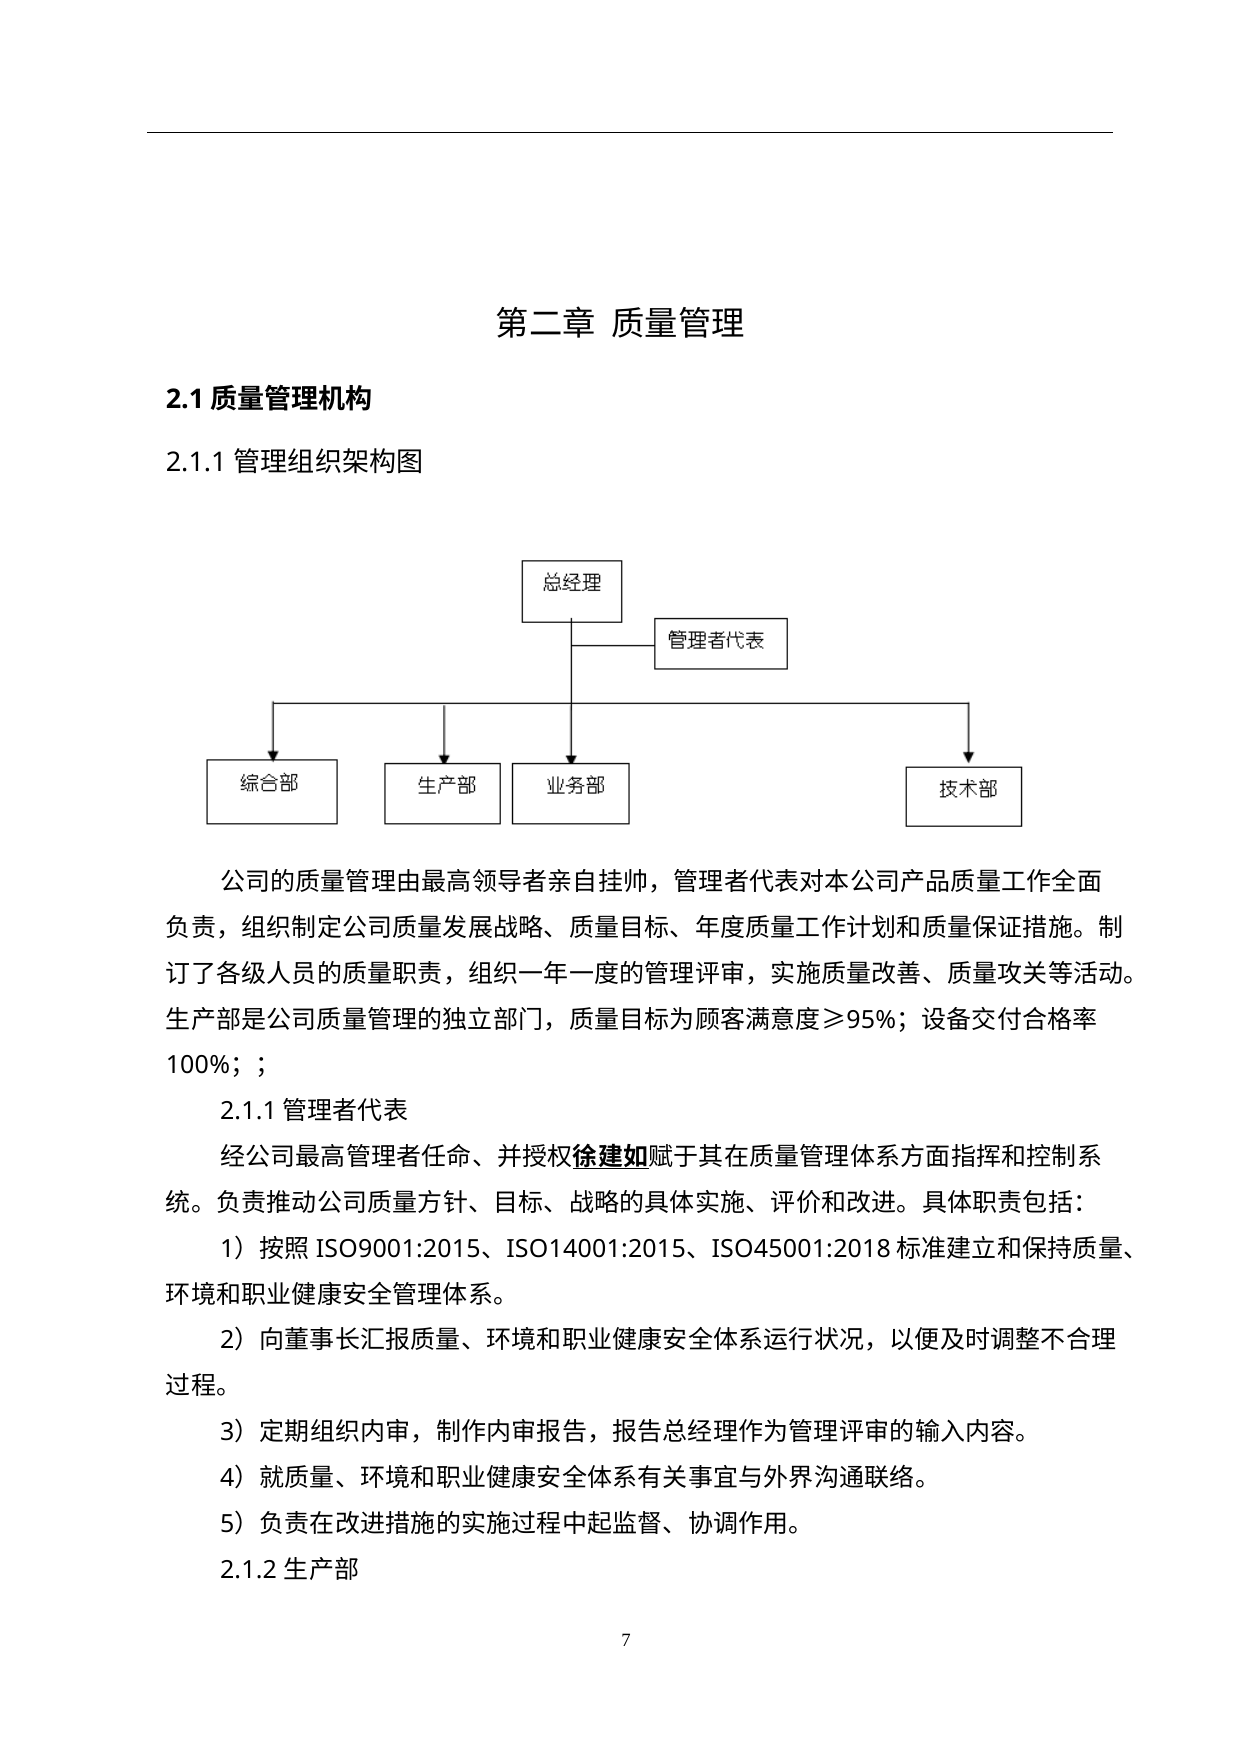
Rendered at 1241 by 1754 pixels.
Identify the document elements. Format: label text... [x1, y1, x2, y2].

list 管理组织架构图 [166, 440, 1126, 479]
text 5）负责在改进措施的实施过程中起监督、协调作用。 [166, 1496, 1126, 1541]
text 1）按照 ISO9001:2015、ISO14001:2015、ISO45001:2018标准建立和保持质量、环境和职业健康安全管理体系。 [166, 1221, 1126, 1312]
subtitle 第二章 质量管理 [135, 297, 1105, 345]
text 2.1.2 生产部 [166, 1541, 1126, 1587]
text 2.1质量管理机构 [166, 377, 1126, 417]
picture [198, 479, 1063, 854]
text 2.1.1管理者代表 [166, 1083, 1126, 1129]
text 经公司最高管理者任命、并授权徐建如赋于其在质量管理体系方面指挥和控制系统。负责推动公司质量方针、目标、战略的具体实施、评价和改进。具体职责包括： [166, 1129, 1126, 1221]
text 公司的质量管理由最高领导者亲自挂帅，管理者代表对本公司产品质量工作全面负责，组织制定公司质量发展战略、质量目标、年度质量工作计划和质量保证措施。制订了各级人员的质量职责，组织一年一度的管理评审，实施质量改善、质量攻关等活动。生产部是公司质量管理的独立部门，质量目标为顾客满意度≥95%；设备交付合格率100%；； [166, 854, 1126, 1083]
text 3）定期组织内审，制作内审报告，报告总经理作为管理评审的输入内容。 [166, 1404, 1126, 1450]
text 4）就质量、环境和职业健康安全体系有关事宜与外界沟通联络。 [166, 1450, 1126, 1496]
text 2）向董事长汇报质量、环境和职业健康安全体系运行状况，以便及时调整不合理过程。 [166, 1312, 1126, 1404]
